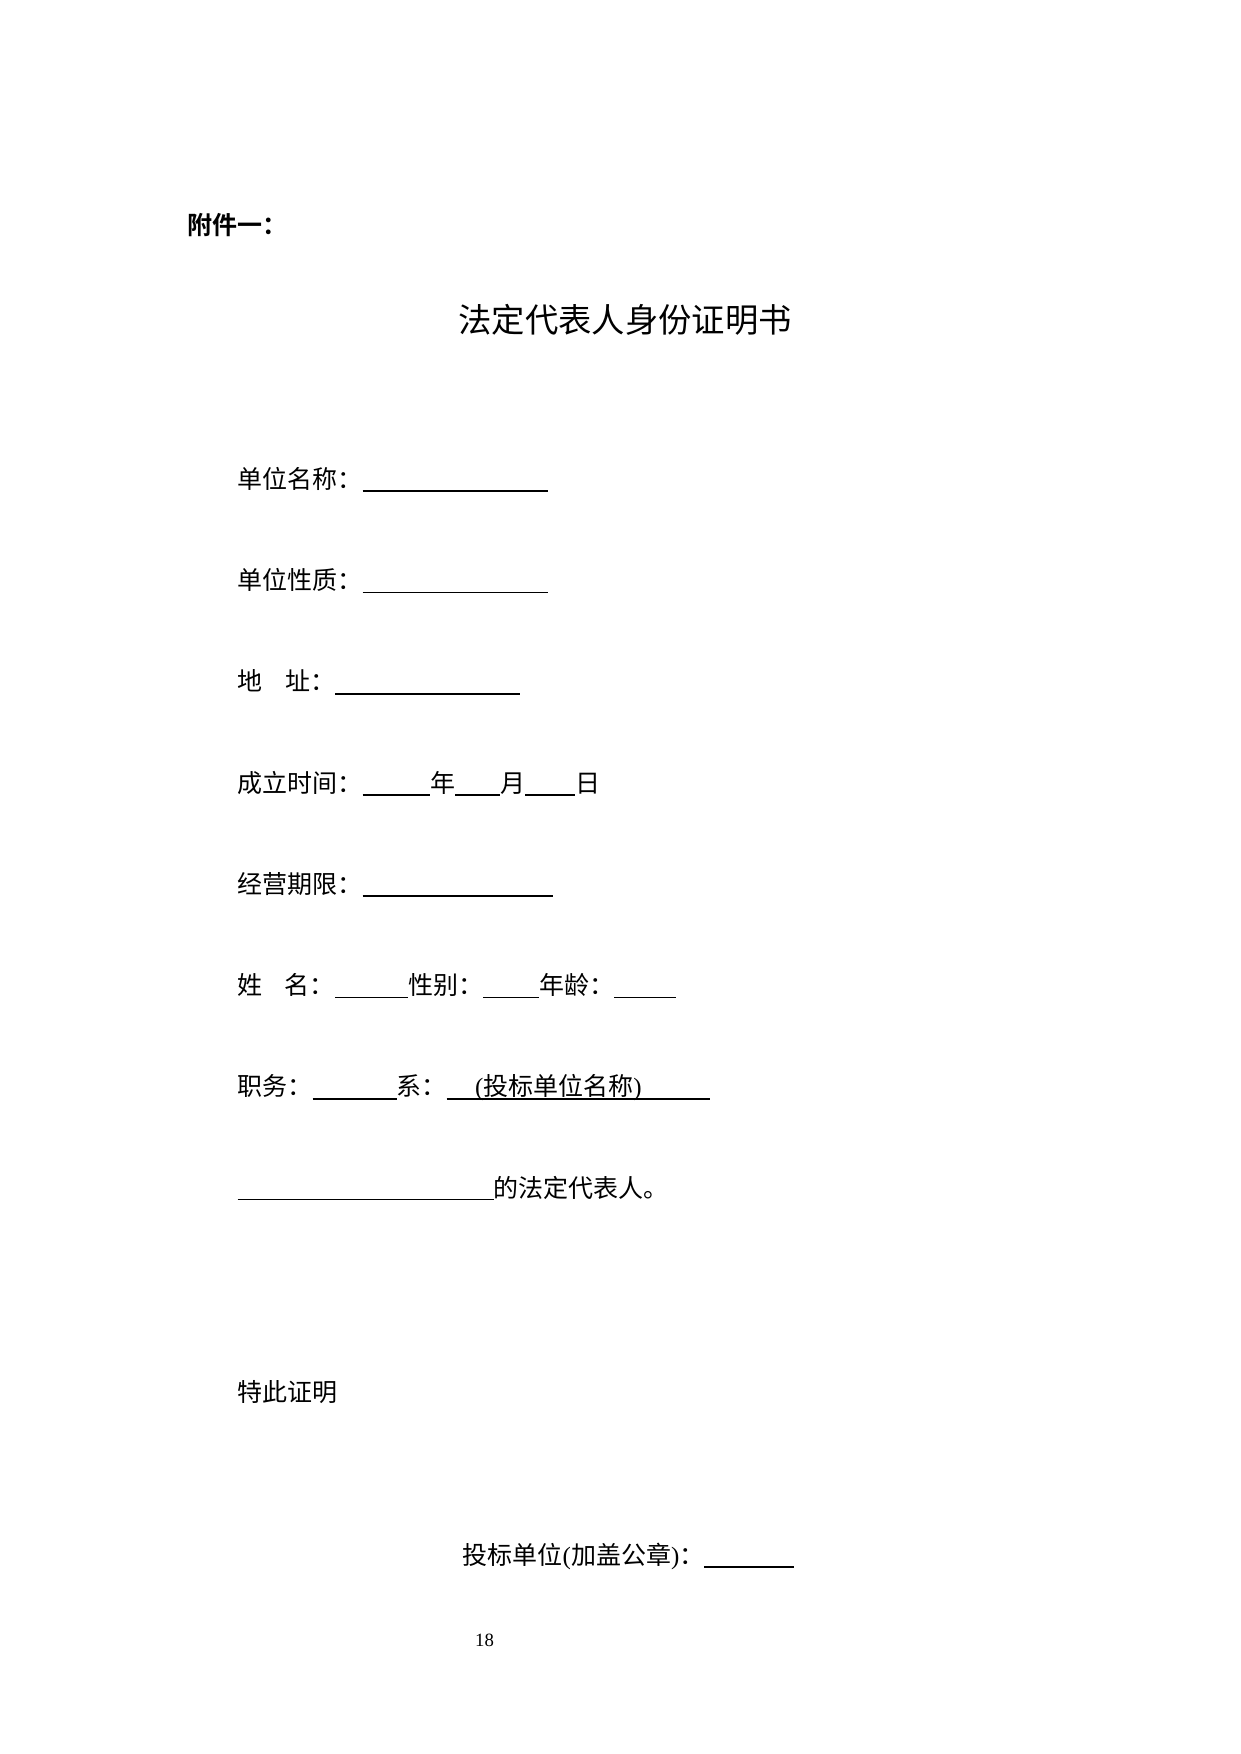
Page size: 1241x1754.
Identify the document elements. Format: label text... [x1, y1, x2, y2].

text 姓 名： 性别： 年龄： [187, 951, 1062, 1016]
text 成立时间： 年 月 日 [187, 749, 1062, 814]
text 的法定代表人。 [187, 1154, 1062, 1219]
text 附件一： [187, 191, 1062, 256]
text 地 址： [187, 647, 1062, 712]
text 职务： 系： (投标单位名称) [187, 1052, 1062, 1117]
text 法定代表人身份证明书 [187, 285, 1062, 350]
text 经营期限： [187, 850, 1062, 915]
text 投标单位(加盖公章)： [187, 1521, 1062, 1586]
text 特此证明 [187, 1358, 1062, 1423]
text 单位名称： [187, 445, 1062, 510]
text 单位性质： [187, 546, 1062, 611]
